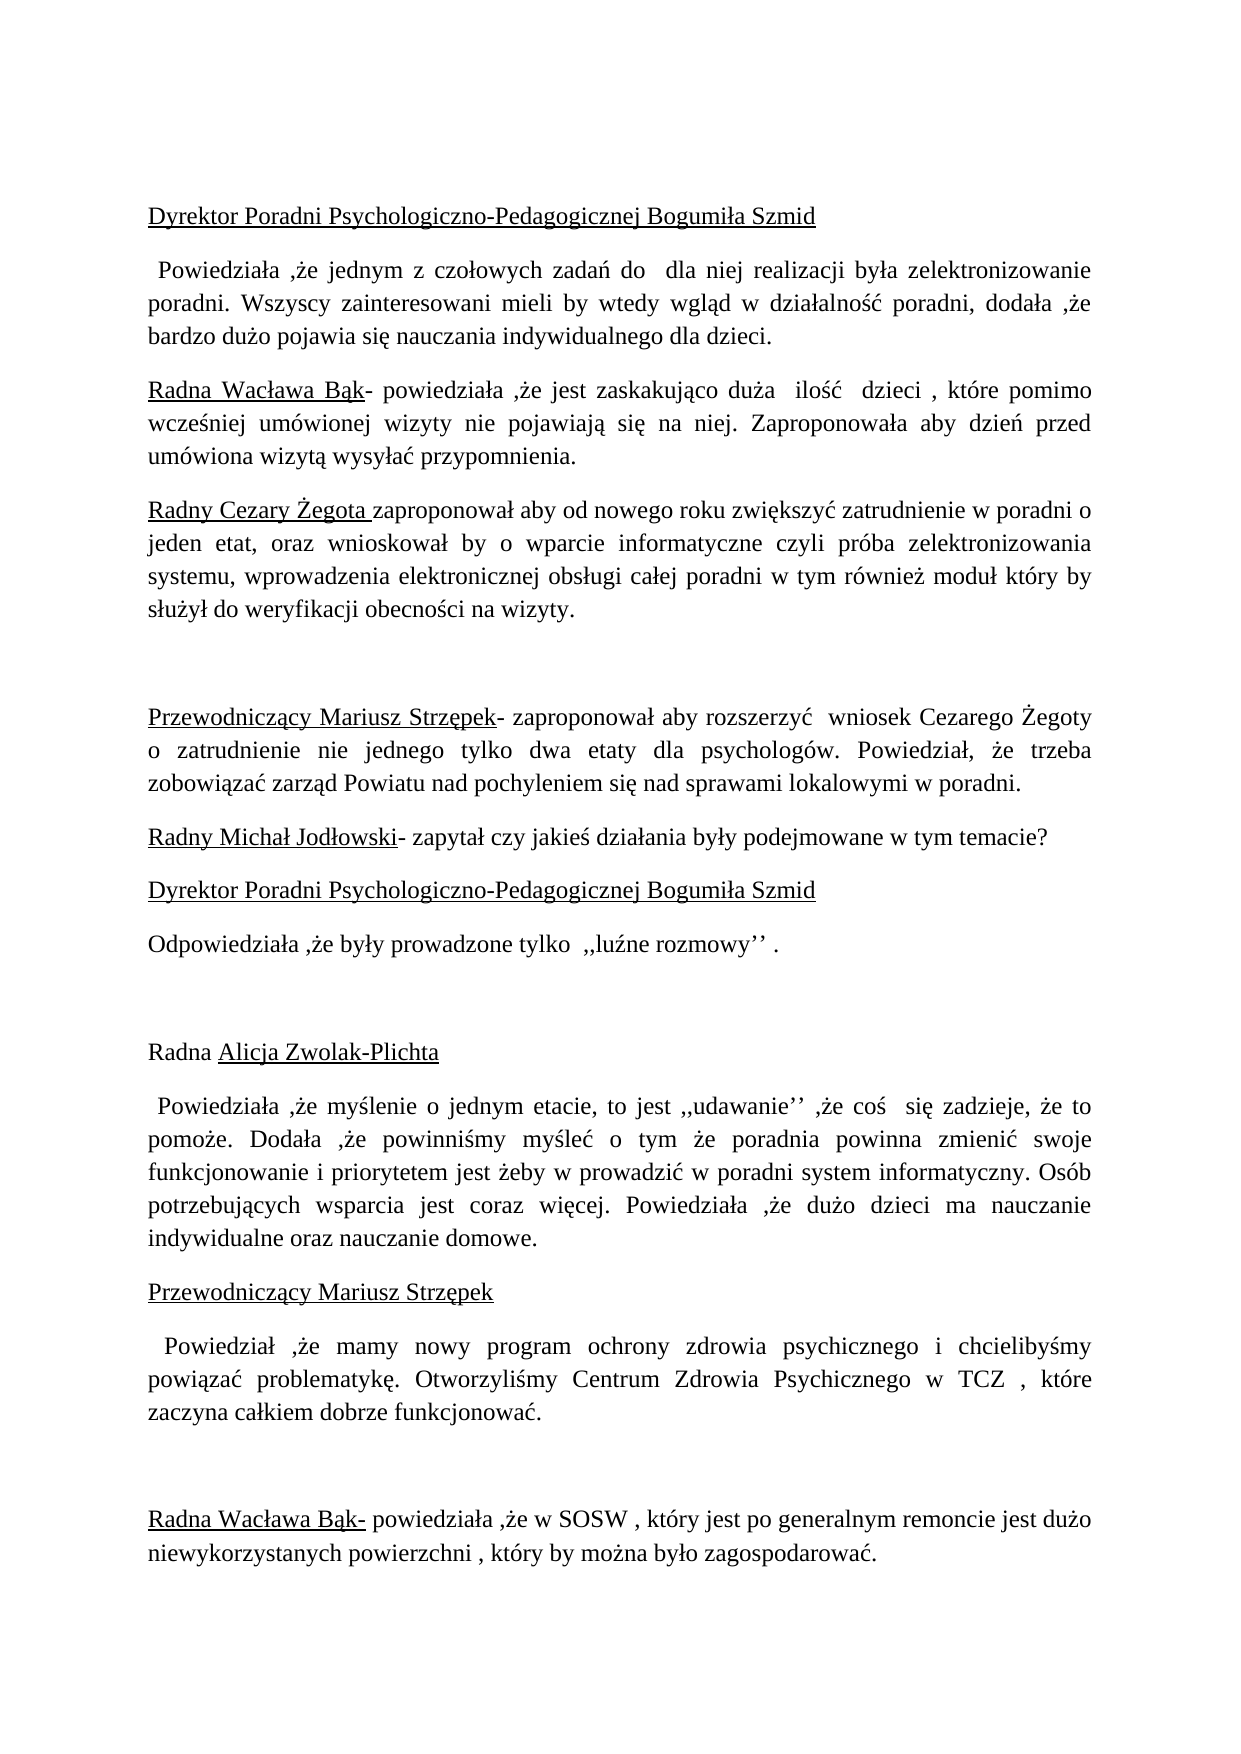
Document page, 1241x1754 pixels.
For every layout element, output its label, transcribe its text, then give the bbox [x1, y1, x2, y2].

text Dyrektor Poradni Psychologiczno-Pedagogicznej Bogumiła Szmid [148, 876, 1093, 904]
text Przewodniczący Mariusz Strzępek- zaproponował aby rozszerzyć wniosek Cezarego Żegoty o zatrudnienie nie jednego tylko dwa etaty dla psychologów. Powiedział, że trzeba zobowiązać zarząd Powiatu nad pochyleniem się nad sprawami lokalowymi w poradni. [148, 702, 1093, 797]
text Radna Alicja Zwolak-Plichta [148, 1037, 1093, 1066]
text Powiedziała ,że myślenie o jednym etacie, to jest ,,udawanie’’ ,że coś się zadzieje, że to pomoże. Dodała ,że powinniśmy myśleć o tym że poradnia powinna zmienić swoje funkcjonowanie i priorytetem jest żeby w prowadzić w poradni system informatyczny. Osób potrzebujących wsparcia jest coraz więcej. Powiedziała ,że dużo dzieci ma nauczanie indywidualne oraz nauczanie domowe. [148, 1091, 1093, 1252]
text Radny Cezary Żegota zaproponował aby od nowego roku zwiększyć zatrudnienie w poradni o jeden etat, oraz wnioskował by o wparcie informatyczne czyli próba zelektronizowania systemu, wprowadzenia elektronicznej obsługi całej poradni w tym również moduł który by służył do weryfikacji obecności na wizyty. [148, 495, 1093, 623]
text Radna Wacława Bąk- powiedziała ,że jest zaskakująco duża ilość dzieci , które pomimo wcześniej umówionej wizyty nie pojawiają się na niej. Zaproponowała aby dzień przed umówiona wizytą wysyłać przypomnienia. [148, 375, 1093, 470]
text Radny Michał Jodłowski- zapytał czy jakieś działania były podejmowane w tym temacie? [148, 822, 1093, 851]
text Radna Wacława Bąk- powiedziała ,że w SOSW , który jest po generalnym remoncie jest dużo niewykorzystanych powierzchni , który by można było zagospodarować. [148, 1504, 1093, 1566]
text Powiedziała ,że jednym z czołowych zadań do dla niej realizacji była zelektronizowanie poradni. Wszyscy zainteresowani mieli by wtedy wgląd w działalność poradni, dodała ,że bardzo dużo pojawia się nauczania indywidualnego dla dzieci. [148, 255, 1093, 350]
text Odpowiedziała ,że były prowadzone tylko ,,luźne rozmowy’’ . [148, 929, 1093, 958]
text Powiedział ,że mamy nowy program ochrony zdrowia psychicznego i chcielibyśmy powiązać problematykę. Otworzyliśmy Centrum Zdrowia Psychicznego w TCZ , które zaczyna całkiem dobrze funkcjonować. [148, 1331, 1093, 1426]
text Przewodniczący Mariusz Strzępek [148, 1277, 1093, 1306]
text Dyrektor Poradni Psychologiczno-Pedagogicznej Bogumiła Szmid [148, 201, 1093, 230]
